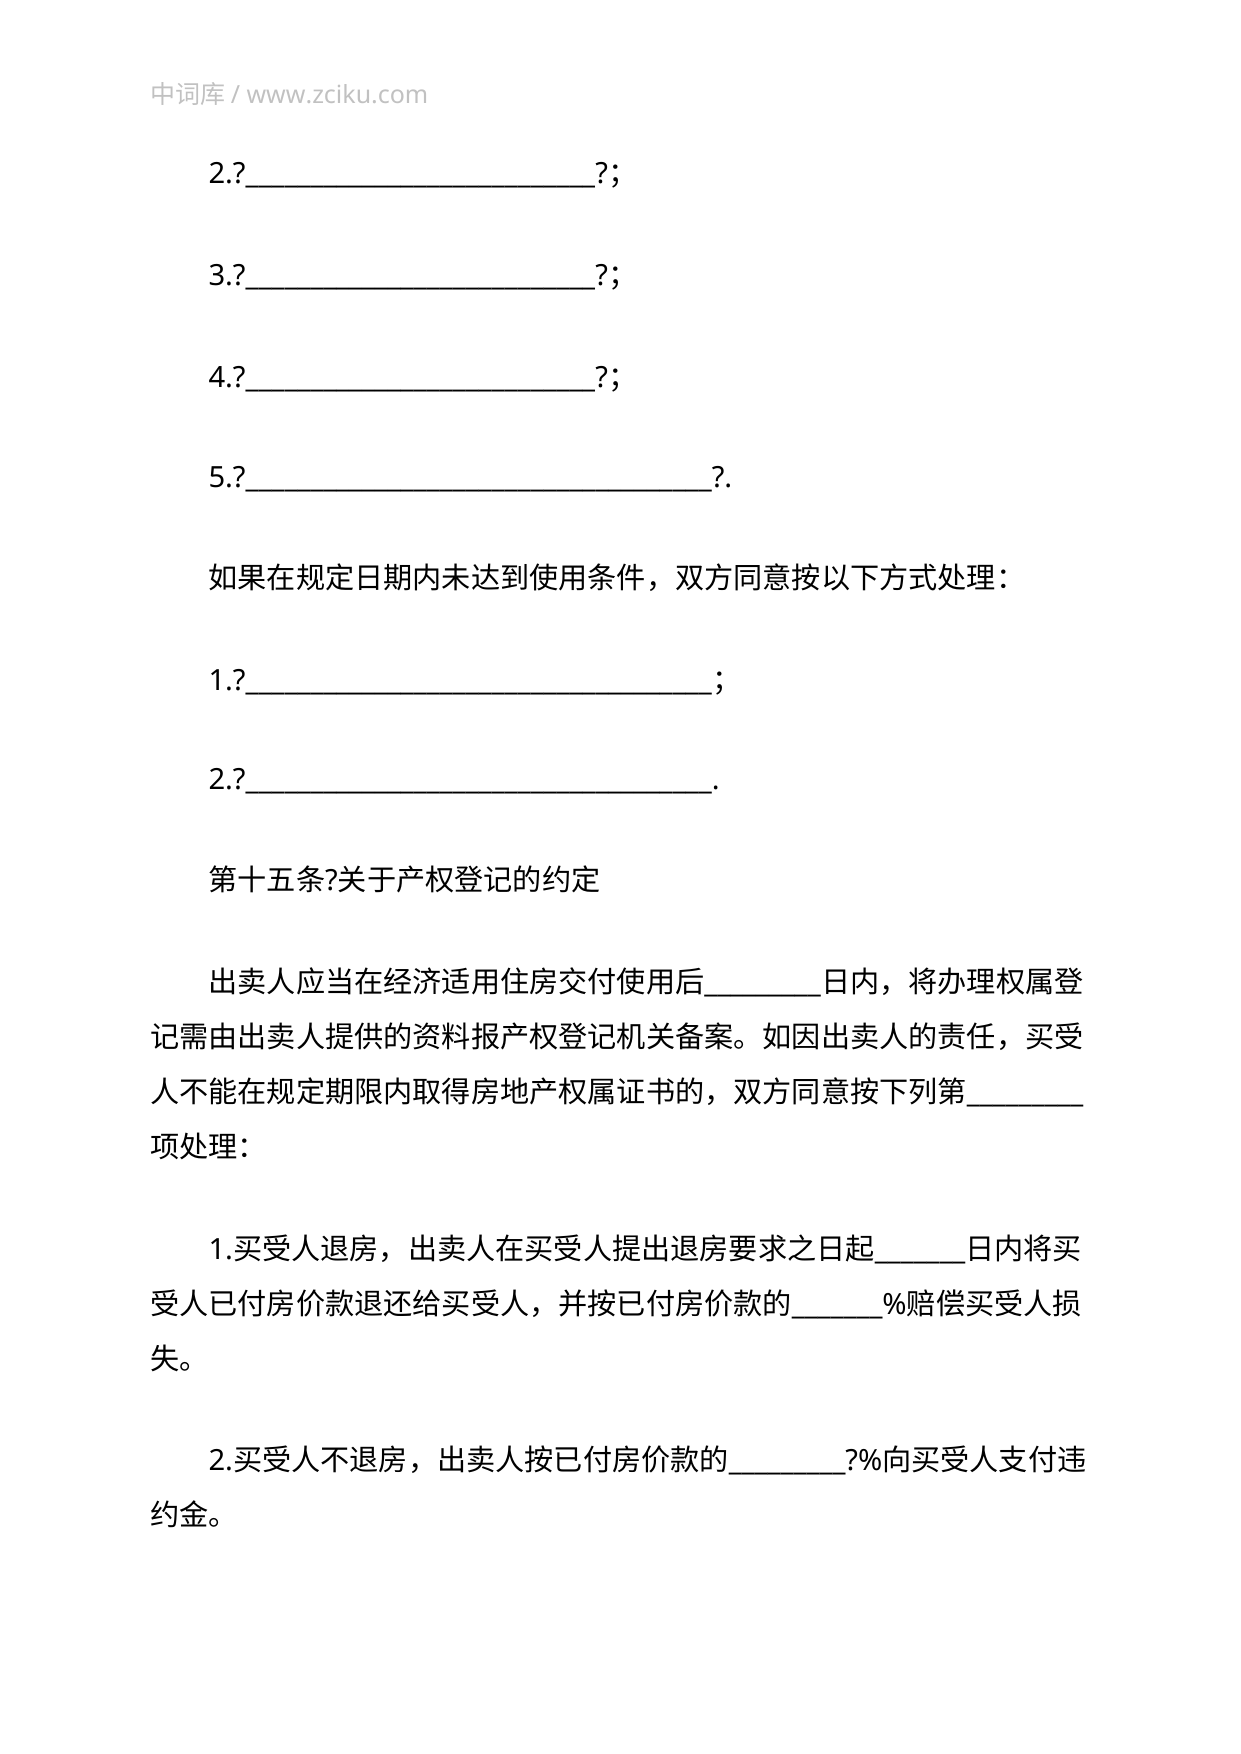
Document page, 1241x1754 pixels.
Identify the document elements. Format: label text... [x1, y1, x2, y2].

text 出卖人应当在经济适用住房交付使用后_________日内，将办理权属登记需由出卖人提供的资料报产权登记机关备案。如因出卖人的责任，买受人不能在规定期限内取得房地产权属证书的，双方同意按下列第_________项处理： [150, 958, 1090, 1166]
text 2.?___________________________?； [150, 150, 1090, 192]
text 如果在规定日期内未达到使用条件，双方同意按以下方式处理： [150, 554, 1090, 597]
text 1.买受人退房，出卖人在买受人提出退房要求之日起_______日内将买受人已付房价款退还给买受人，并按已付房价款的_______%赔偿买受人损失。 [150, 1225, 1090, 1377]
text 第十五条?关于产权登记的约定 [150, 857, 1090, 899]
text 4.?___________________________?； [150, 354, 1090, 396]
text 2.?____________________________________. [150, 758, 1090, 798]
text 2.买受人不退房，出卖人按已付房价款的_________?%向买受人支付违约金。 [150, 1437, 1090, 1534]
text 1.?____________________________________； [150, 656, 1090, 698]
text 3.?___________________________?； [150, 252, 1090, 294]
text 5.?____________________________________?. [150, 456, 1090, 496]
